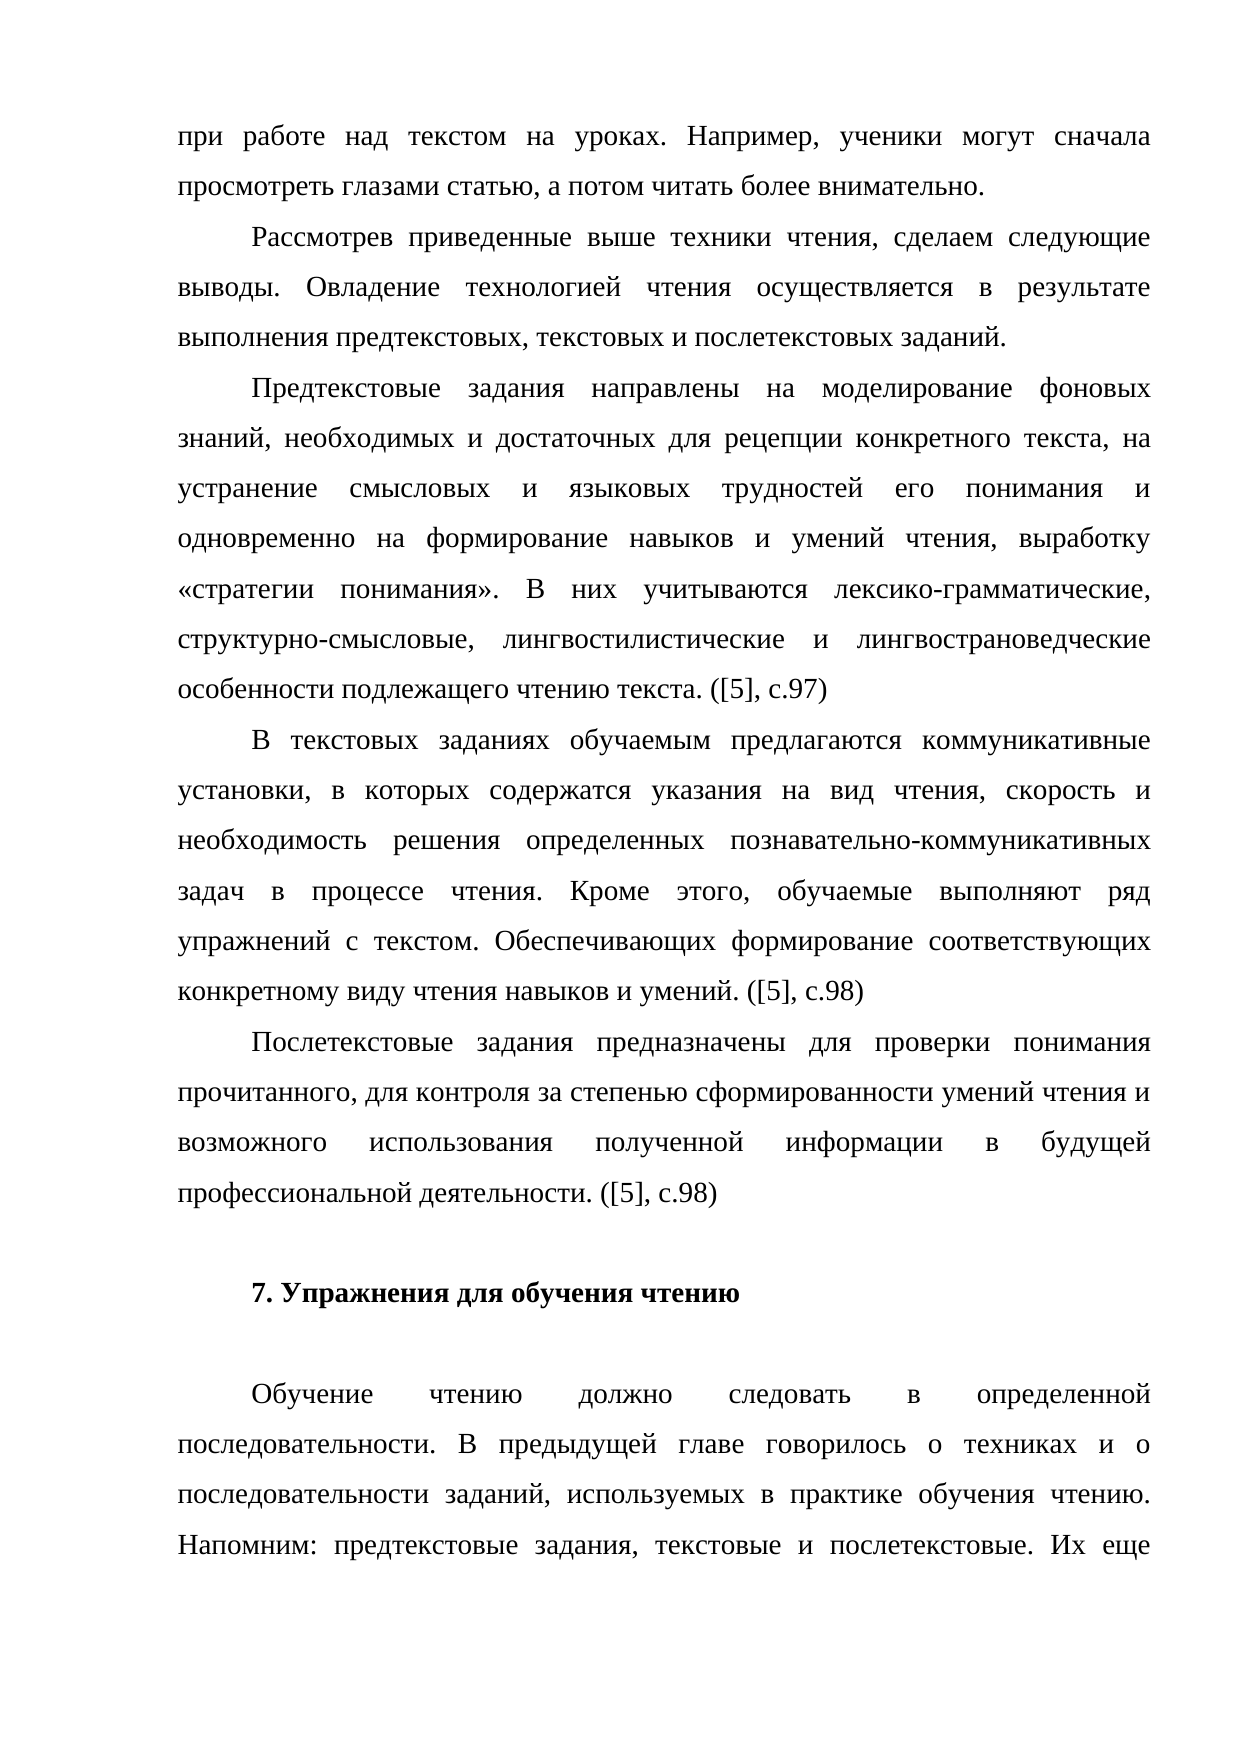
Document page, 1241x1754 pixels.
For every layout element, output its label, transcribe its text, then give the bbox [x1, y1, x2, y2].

text В текстовых заданиях обучаемым предлагаются коммуникативные установки, в которых содержатся указания на вид чтения, скорость и необходимость решения определенных познавательно-коммуникативных задач в процессе чтения. Кроме этого, обучаемые выполняют ряд упражнений с текстом. Обеспечивающих формирование соответствующих конкретному виду чтения навыков и умений. ([5], с.98) [177, 722, 1152, 1007]
text 7. Упражнения для обучения чтению [177, 1275, 1152, 1309]
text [177, 118, 1152, 202]
text Послетекстовые задания предназначены для проверки понимания прочитанного, для контроля за степенью сформированности умений чтения и возможного использования полученной информации в будущей профессиональной деятельности. ([5], с.98) [177, 1024, 1152, 1208]
text Предтекстовые задания направлены на моделирование фоновых знаний, необходимых и достаточных для рецепции конкретного текста, на устранение смысловых и языковых трудностей его понимания и одновременно на формирование навыков и умений чтения, выработку «стратегии понимания». В них учитываются лексико-грамматические, структурно-смысловые, лингвостилистические и лингвострановедческие особенности подлежащего чтению текста. ([5], с.97) [177, 370, 1152, 705]
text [177, 1376, 1152, 1560]
text Рассмотрев приведенные выше техники чтения, сделаем следующие выводы. Овладение технологией чтения осуществляется в результате выполнения предтекстовых, текстовых и послетекстовых заданий. [177, 219, 1152, 353]
